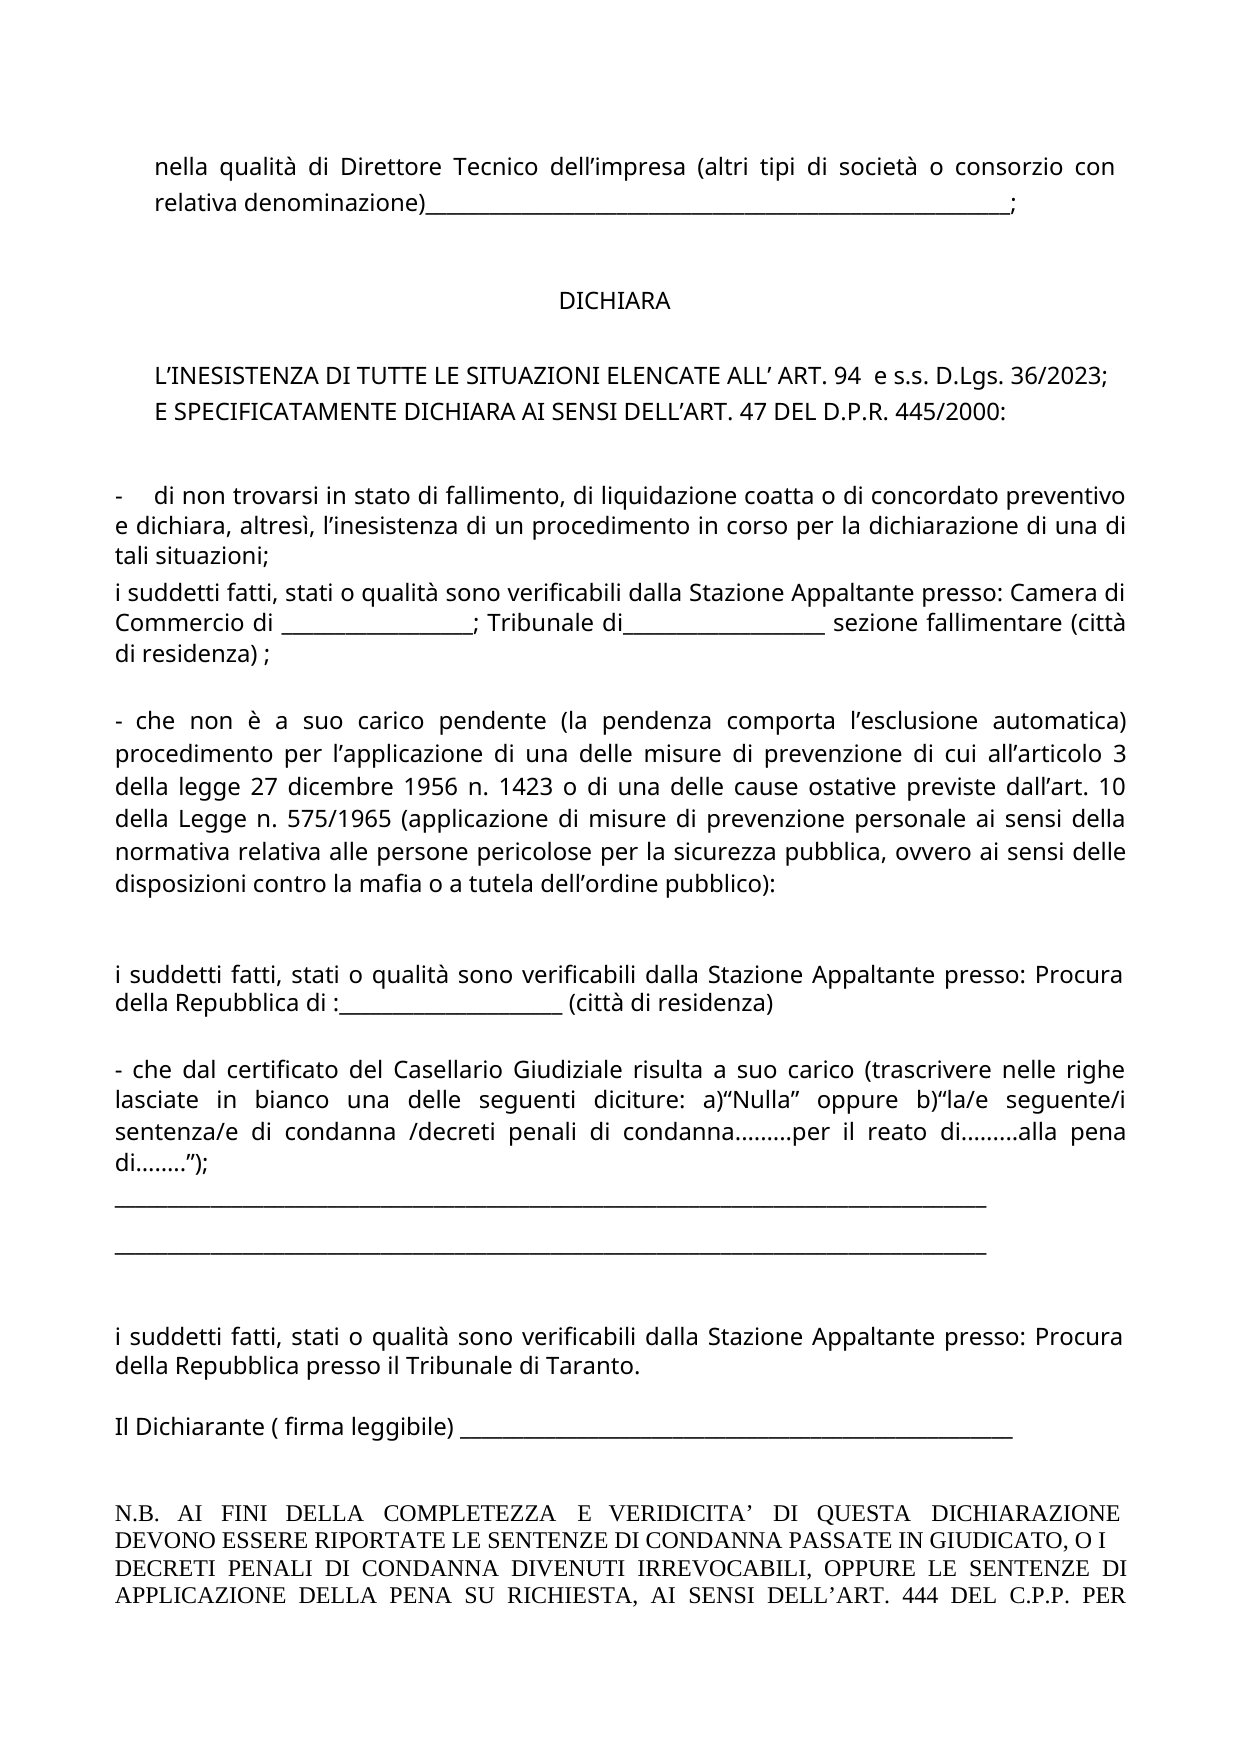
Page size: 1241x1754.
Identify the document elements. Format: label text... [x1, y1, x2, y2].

text N.B. AI FINI DELLA COMPLETEZZA E VERIDICITA’ DI QUESTA DICHIARAZIONE [114, 1499, 1128, 1527]
list che non è a suo carico pendente (la pendenza comporta l’esclusione automatica) procedimento per l’applicazione di una delle misure di prevenzione di cui all’articolo 3 della legge 27 dicembre 1956 n. 1423 o di una delle cause ostative previste dall’art. 10 della Legge n. 575/1965 (applicazione di misure di prevenzione personale ai sensi della normativa relativa alle persone pericolose per la sicurezza pubblica, ovvero ai sensi delle disposizioni contro la mafia o a tutela dell’ordine pubblico): [114, 704, 1128, 900]
text i suddetti fatti, stati o qualità sono verificabili dalla Stazione Appaltante presso: Camera di Commercio di __________________; Tribunale di___________________ sezione fallimentare (città di residenza) ; [114, 577, 1128, 669]
text Il Dichiarante ( firma leggibile) ____________________________________________________ [114, 1410, 1128, 1442]
text L’INESISTENZA DI TUTTE LE SITUAZIONI ELENCATE ALL’ ART. 94 e s.s. D.Lgs. 36/2023; [154, 358, 1126, 391]
text DEVONO ESSERE RIPORTATE LE SENTENZE DI CONDANNA PASSATE IN GIUDICATO, O I [114, 1527, 1128, 1554]
text i suddetti fatti, stati o qualità sono verificabili dalla Stazione Appaltante presso: Procura della Repubblica di :_____________________ (città di residenza) [114, 959, 1126, 1019]
text nella qualità di Direttore Tecnico dell’impresa (altri tipi di società o consorzio con relativa denominazione)_______________________________________________________; [154, 150, 1117, 218]
text - che dal certificato del Casellario Giudiziale risulta a suo carico (trascrivere nelle righe lasciate in bianco una delle seguenti diciture: a)“Nulla” oppure b)“la/e seguente/i sentenza/e di condanna /decreti penali di condanna.……..per il reato di..…....alla pena di……..”); [114, 1053, 1128, 1178]
list di non trovarsi in stato di fallimento, di liquidazione coatta o di concordato preventivo e dichiara, altresì, l’inesistenza di un procedimento in corso per la dichiarazione di una di tali situazioni; [114, 480, 1128, 572]
text __________________________________________________________________________________ [114, 1179, 1128, 1212]
text __________________________________________________________________________________ [114, 1226, 1128, 1259]
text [114, 1554, 1128, 1609]
text i suddetti fatti, stati o qualità sono verificabili dalla Stazione Appaltante presso: Procura della Repubblica presso il Tribunale di Taranto. [114, 1322, 1126, 1381]
text DICHIARA [558, 284, 1128, 316]
text E SPECIFICATAMENTE DICHIARA AI SENSI DELL’ART. 47 DEL D.P.R. 445/2000: [154, 394, 1126, 427]
